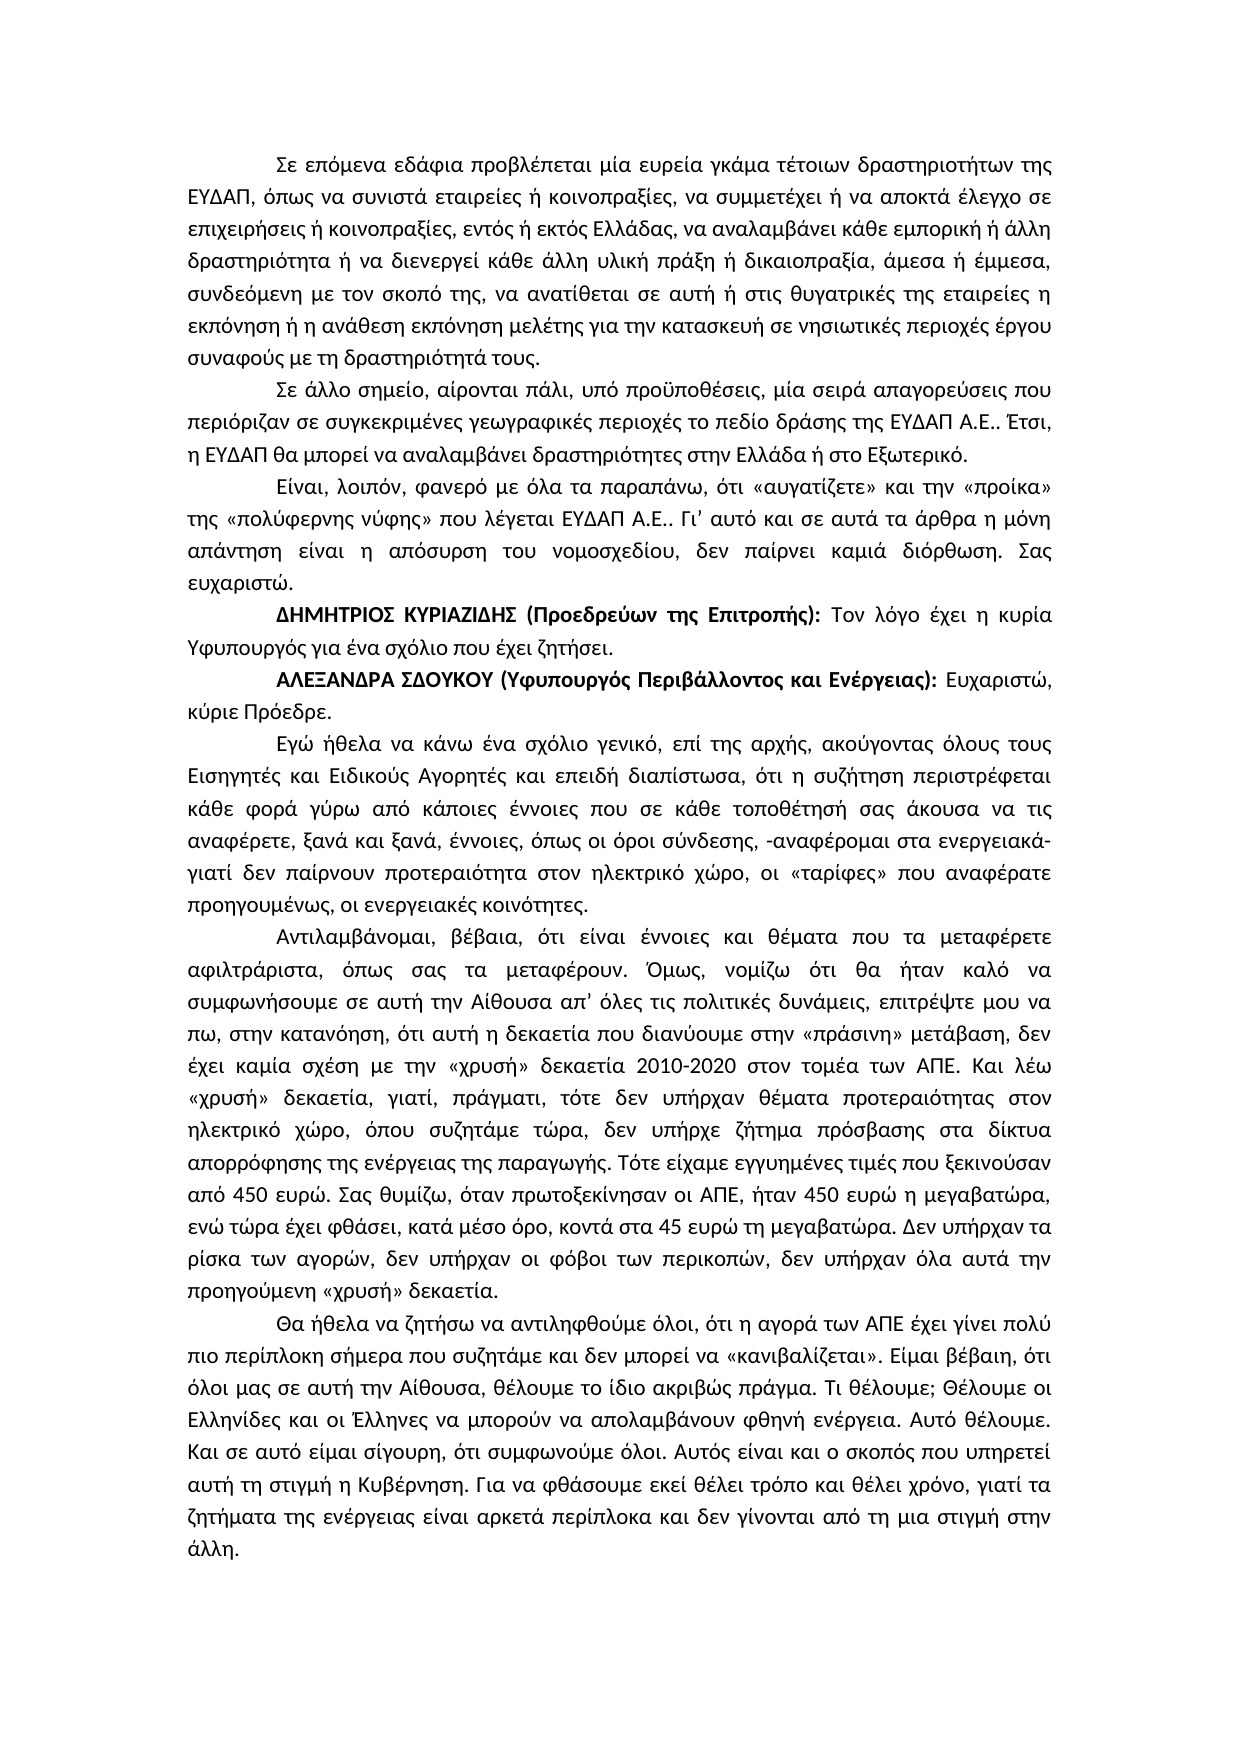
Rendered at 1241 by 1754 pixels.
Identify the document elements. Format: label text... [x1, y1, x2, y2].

text Σε άλλο σημείο, αίρονται πάλι, υπό προϋποθέσεις, μία σειρά απαγορεύσεις που περιόριζαν σε συγκεκριμένες γεωγραφικές περιοχές το πεδίο δράσης της ΕΥΔΑΠ Α.Ε.. Έτσι, η ΕΥΔΑΠ θα μπορεί να αναλαμβάνει δραστηριότητες στην Ελλάδα ή στο Εξωτερικό. [187, 375, 1053, 468]
text Σε επόμενα εδάφια προβλέπεται μία ευρεία γκάμα τέτοιων δραστηριοτήτων της ΕΥΔΑΠ, όπως να συνιστά εταιρείες ή κοινοπραξίες, να συμμετέχει ή να αποκτά έλεγχο σε επιχειρήσεις ή κοινοπραξίες, εντός ή εκτός Ελλάδας, να αναλαμβάνει κάθε εμπορική ή άλλη δραστηριότητα ή να διενεργεί κάθε άλλη υλική πράξη ή δικαιοπραξία, άμεσα ή έμμεσα, συνδεόμενη με τον σκοπό της, να ανατίθεται σε αυτή ή στις θυγατρικές της εταιρείες η εκπόνηση ή η ανάθεση εκπόνηση μελέτης για την κατασκευή σε νησιωτικές περιοχές έργου συναφούς με τη δραστηριότητά τους. [187, 150, 1053, 371]
text Εγώ ήθελα να κάνω ένα σχόλιο γενικό, επί της αρχής, ακούγοντας όλους τους Εισηγητές και Ειδικούς Αγορητές και επειδή διαπίστωσα, ότι η συζήτηση περιστρέφεται κάθε φορά γύρω από κάποιες έννοιες που σε κάθε τοποθέτησή σας άκουσα να τις αναφέρετε, ξανά και ξανά, έννοιες, όπως οι όροι σύνδεσης, -αναφέρομαι στα ενεργειακά- γιατί δεν παίρνουν προτεραιότητα στον ηλεκτρικό χώρο, οι «ταρίφες» που αναφέρατε προηγουμένως, οι ενεργειακές κοινότητες. [187, 729, 1053, 918]
text ΑΛΕΞΑΝΔΡΑ ΣΔΟΥΚΟΥ (Υφυπουργός Περιβάλλοντος και Ενέργειας): Ευχαριστώ, κύριε Πρόεδρε. [187, 665, 1053, 725]
text Αντιλαμβάνομαι, βέβαια, ότι είναι έννοιες και θέματα που τα μεταφέρετε αφιλτράριστα, όπως σας τα μεταφέρουν. Όμως, νομίζω ότι θα ήταν καλό να συμφωνήσουμε σε αυτή την Αίθουσα απ’ όλες τις πολιτικές δυνάμεις, επιτρέψτε μου να πω, στην κατανόηση, ότι αυτή η δεκαετία που διανύουμε στην «πράσινη» μετάβαση, δεν έχει καμία σχέση με την «χρυσή» δεκαετία 2010-2020 στον τομέα των ΑΠΕ. Και λέω «χρυσή» δεκαετία, γιατί, πράγματι, τότε δεν υπήρχαν θέματα προτεραιότητας στον ηλεκτρικό χώρο, όπου συζητάμε τώρα, δεν υπήρχε ζήτημα πρόσβασης στα δίκτυα απορρόφησης της ενέργειας της παραγωγής. Τότε είχαμε εγγυημένες τιμές που ξεκινούσαν από 450 ευρώ. Σας θυμίζω, όταν πρωτοξεκίνησαν οι ΑΠΕ, ήταν 450 ευρώ η μεγαβατώρα, ενώ τώρα έχει φθάσει, κατά μέσο όρο, κοντά στα 45 ευρώ τη μεγαβατώρα. Δεν υπήρχαν τα ρίσκα των αγορών, δεν υπήρχαν οι φόβοι των περικοπών, δεν υπήρχαν όλα αυτά την προηγούμενη «χρυσή» δεκαετία. [187, 922, 1053, 1304]
text Θα ήθελα να ζητήσω να αντιληφθούμε όλοι, ότι η αγορά των ΑΠΕ έχει γίνει πολύ πιο περίπλοκη σήμερα που συζητάμε και δεν μπορεί να «κανιβαλίζεται». Είμαι βέβαιη, ότι όλοι μας σε αυτή την Αίθουσα, θέλουμε το ίδιο ακριβώς πράγμα. Τι θέλουμε; Θέλουμε οι Ελληνίδες και οι Έλληνες να μπορούν να απολαμβάνουν φθηνή ενέργεια. Αυτό θέλουμε. Και σε αυτό είμαι σίγουρη, ότι συμφωνούμε όλοι. Αυτός είναι και ο σκοπός που υπηρετεί αυτή τη στιγμή η Κυβέρνηση. Για να φθάσουμε εκεί θέλει τρόπο και θέλει χρόνο, γιατί τα ζητήματα της ενέργειας είναι αρκετά περίπλοκα και δεν γίνονται από τη μια στιγμή στην άλλη. [187, 1309, 1053, 1562]
text ΔΗΜΗΤΡΙΟΣ ΚΥΡΙΑΖΙΔΗΣ (Προεδρεύων της Επιτροπής): Τον λόγο έχει η κυρία Υφυπουργός για ένα σχόλιο που έχει ζητήσει. [187, 601, 1053, 661]
text Είναι, λοιπόν, φανερό με όλα τα παραπάνω, ότι «αυγατίζετε» και την «προίκα» της «πολύφερνης νύφης» που λέγεται ΕΥΔΑΠ Α.Ε.. Γι’ αυτό και σε αυτά τα άρθρα η μόνη απάντηση είναι η απόσυρση του νομοσχεδίου, δεν παίρνει καμιά διόρθωση. Σας ευχαριστώ. [187, 472, 1053, 596]
